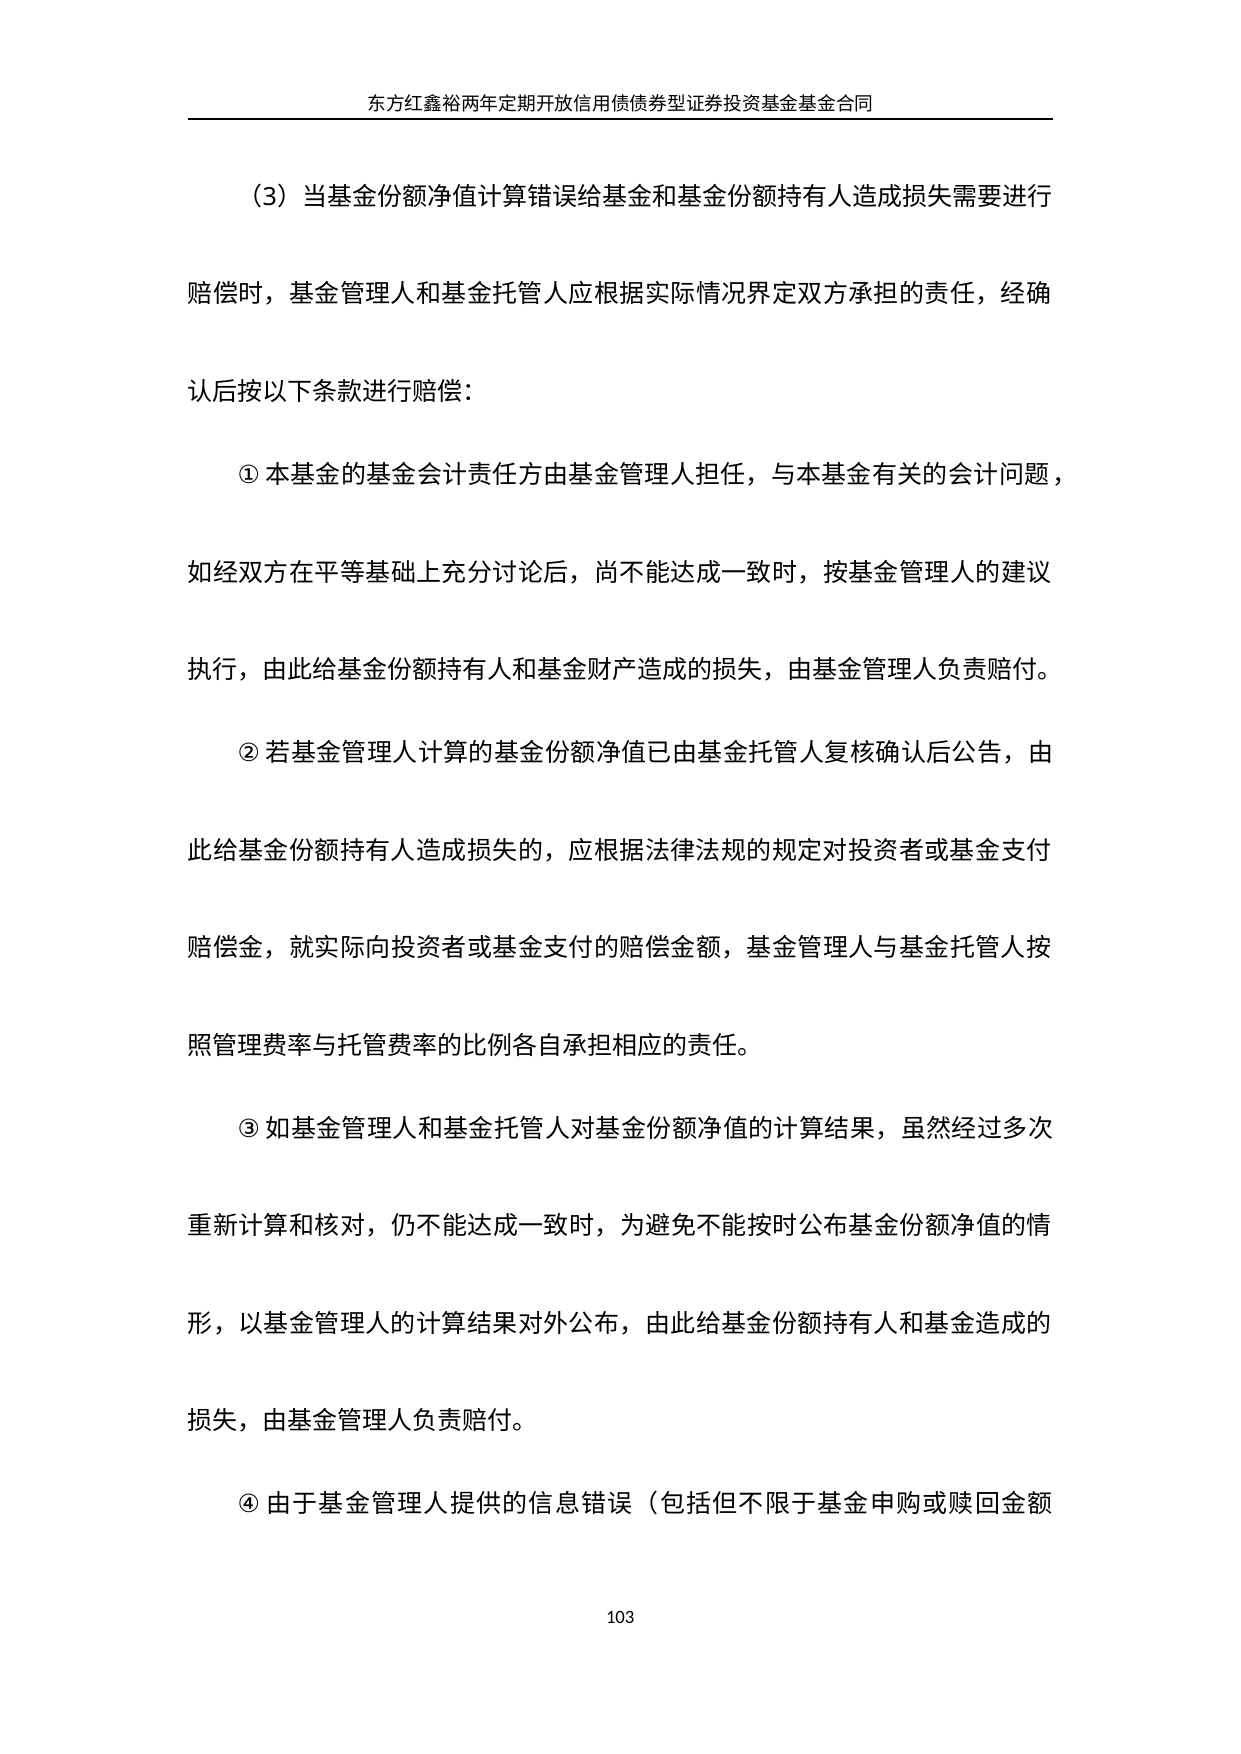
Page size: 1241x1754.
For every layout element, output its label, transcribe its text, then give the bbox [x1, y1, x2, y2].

text ③如基金管理人和基金托管人对基金份额净值的计算结果，虽然经过多次重新计算和核对，仍不能达成一致时，为避免不能按时公布基金份额净值的情形，以基金管理人的计算结果对外公布，由此给基金份额持有人和基金造成的损失，由基金管理人负责赔付。 [187, 1094, 1053, 1451]
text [187, 1469, 1053, 1534]
text ①本基金的基金会计责任方由基金管理人担任，与本基金有关的会计问题，如经双方在平等基础上充分讨论后，尚不能达成一致时，按基金管理人的建议执行，由此给基金份额持有人和基金财产造成的损失，由基金管理人负责赔付。 [187, 440, 1053, 700]
text （3）当基金份额净值计算错误给基金和基金份额持有人造成损失需要进行赔偿时，基金管理人和基金托管人应根据实际情况界定双方承担的责任，经确认后按以下条款进行赔偿： [187, 162, 1053, 422]
text ②若基金管理人计算的基金份额净值已由基金托管人复核确认后公告，由此给基金份额持有人造成损失的，应根据法律法规的规定对投资者或基金支付赔偿金，就实际向投资者或基金支付的赔偿金额，基金管理人与基金托管人按照管理费率与托管费率的比例各自承担相应的责任。 [187, 718, 1053, 1076]
